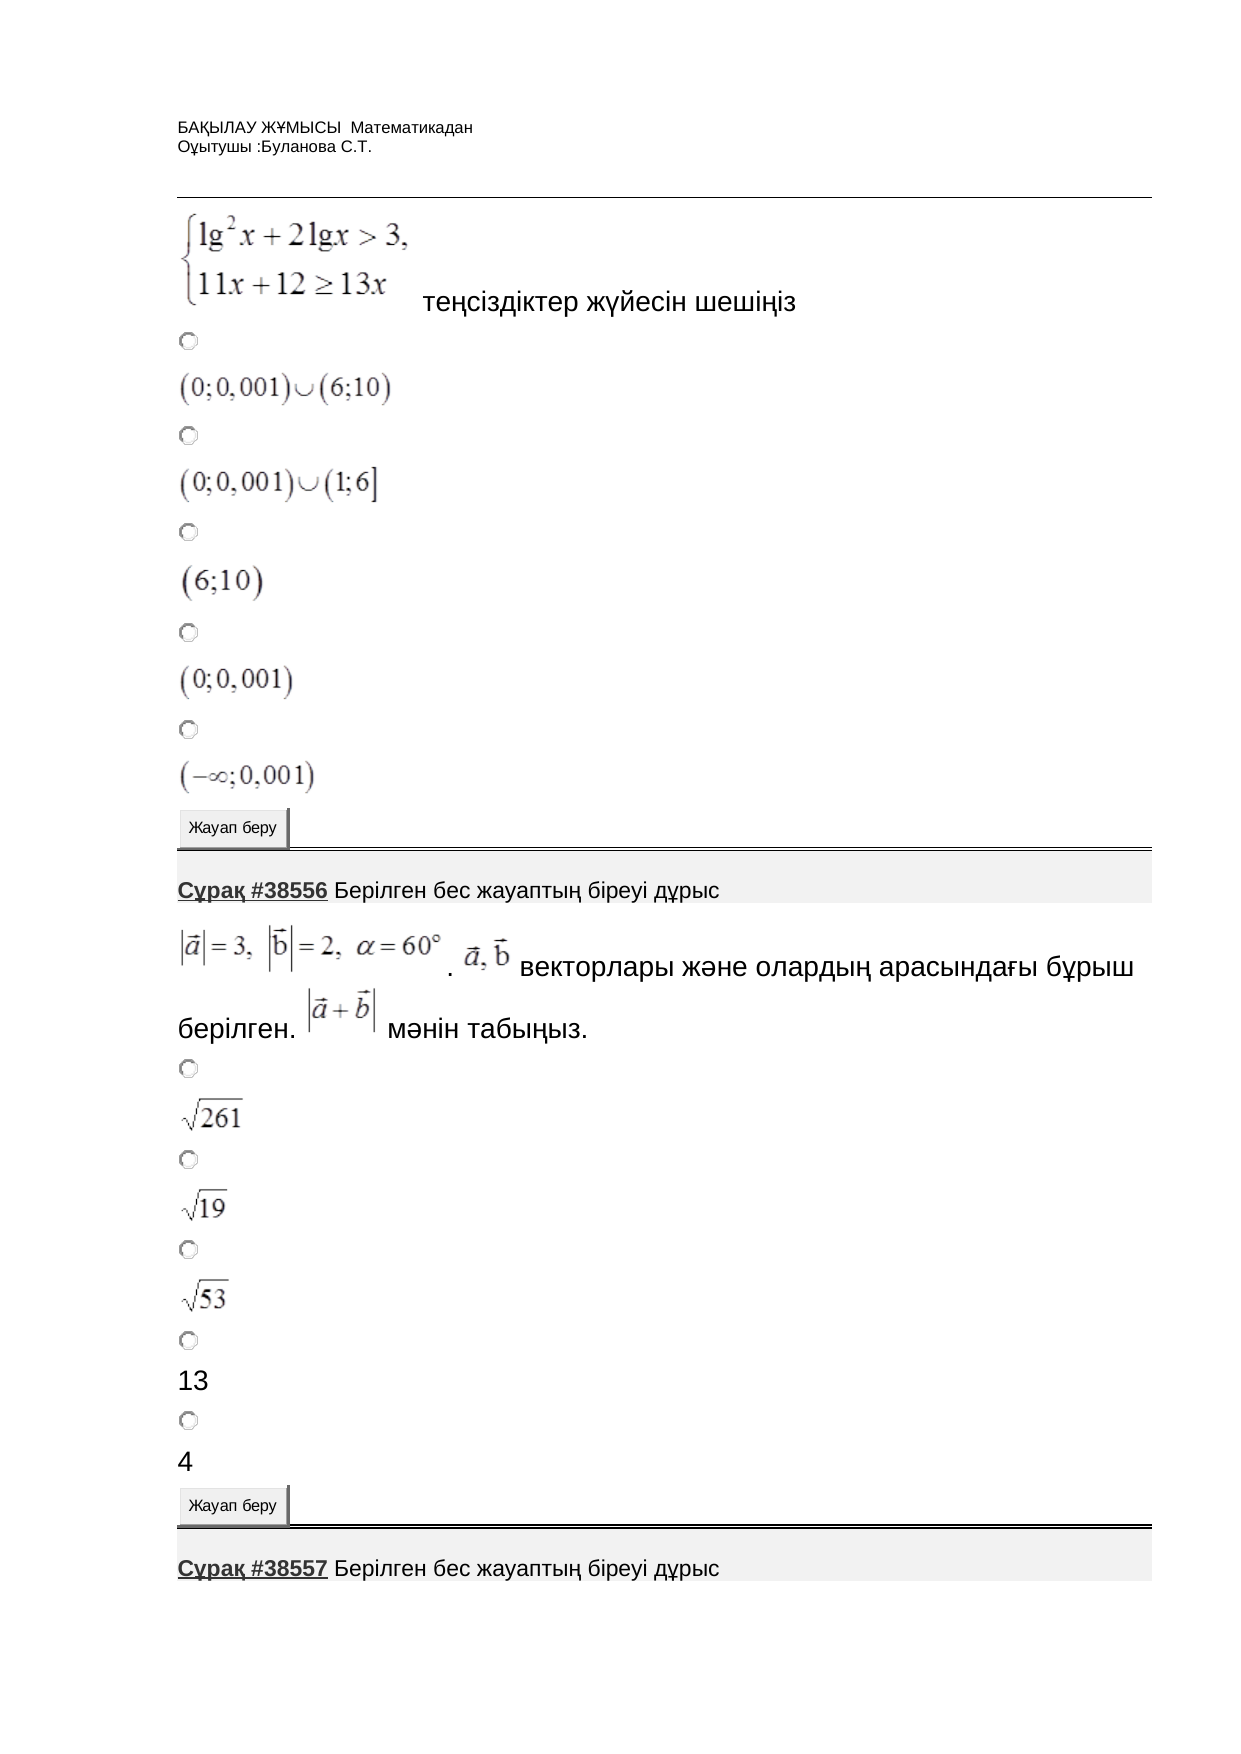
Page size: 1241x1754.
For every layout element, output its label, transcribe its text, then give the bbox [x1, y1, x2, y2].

text 13 [177, 1364, 1152, 1397]
picture [461, 932, 512, 977]
text теңсіздіктер жүйесін шешіңіз [177, 206, 1152, 317]
picture [177, 1092, 248, 1136]
text БАҚЫЛАУ ЖҰМЫСЫ Математикадан [177, 118, 1152, 137]
picture [177, 919, 446, 977]
picture [177, 753, 321, 800]
picture [177, 459, 384, 509]
picture [177, 1183, 234, 1226]
text Оұытушы :Буланова С.Т. [177, 137, 1152, 156]
picture [177, 365, 396, 412]
picture [177, 1273, 234, 1317]
picture [177, 656, 298, 706]
text Сұрақ #38557 Берілген бес жауаптың біреуі дұрыс [177, 1529, 1152, 1581]
text . векторлары және олардың арасындағы бұрыш берілген. мәнін табыңыз. [177, 919, 1152, 1045]
text 4 [177, 1445, 1152, 1477]
text Сұрақ #38556 Берілген бес жауаптың біреуі дұрыс [177, 851, 1152, 903]
picture [304, 982, 380, 1039]
picture [177, 556, 270, 609]
picture [177, 206, 415, 312]
